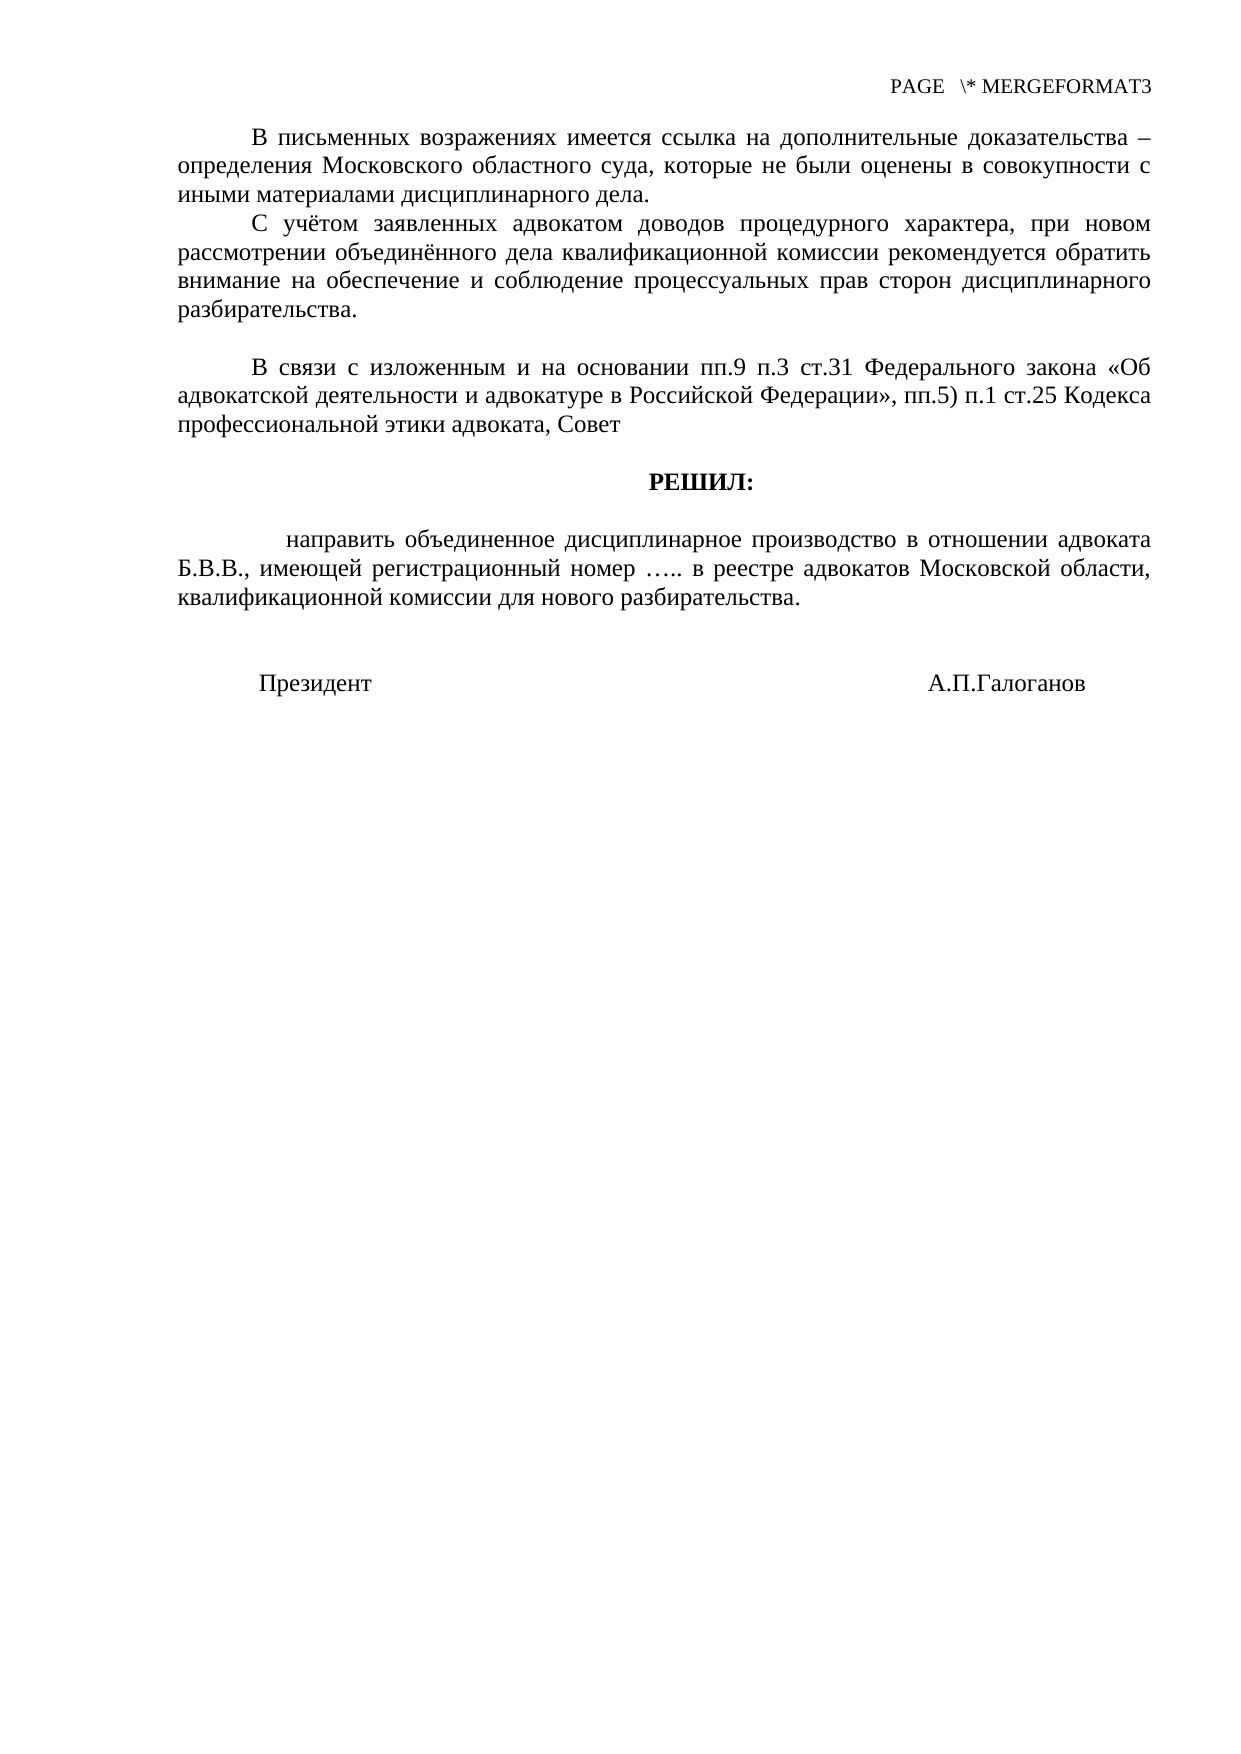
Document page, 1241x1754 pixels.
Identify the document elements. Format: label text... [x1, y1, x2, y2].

text В связи с изложенным и на основании пп.9 п.3 ст.31 Федерального закона «Об адвокатской деятельности и адвокатуре в Российской Федерации», пп.5) п.1 ст.25 Кодекса профессиональной этики адвоката, Совет [177, 352, 1152, 438]
text Президент А.П.Галоганов [177, 668, 1152, 697]
text РЕШИЛ: [177, 467, 1152, 496]
text направить объединенное дисциплинарное производство в отношении адвоката Б.В.В., имеющей регистрационный номер ….. в реестре адвокатов Московской области, квалификационной комиссии для нового разбирательства. [177, 524, 1152, 611]
text С учётом заявленных адвокатом доводов процедурного характера, при новом рассмотрении объединённого дела квалификационной комиссии рекомендуется обратить внимание на обеспечение и соблюдение процессуальных прав сторон дисциплинарного разбирательства. [177, 208, 1152, 323]
text В письменных возражениях имеется ссылка на дополнительные доказательства – определения Московского областного суда, которые не были оценены в совокупности с иными материалами дисциплинарного дела. [177, 122, 1152, 208]
